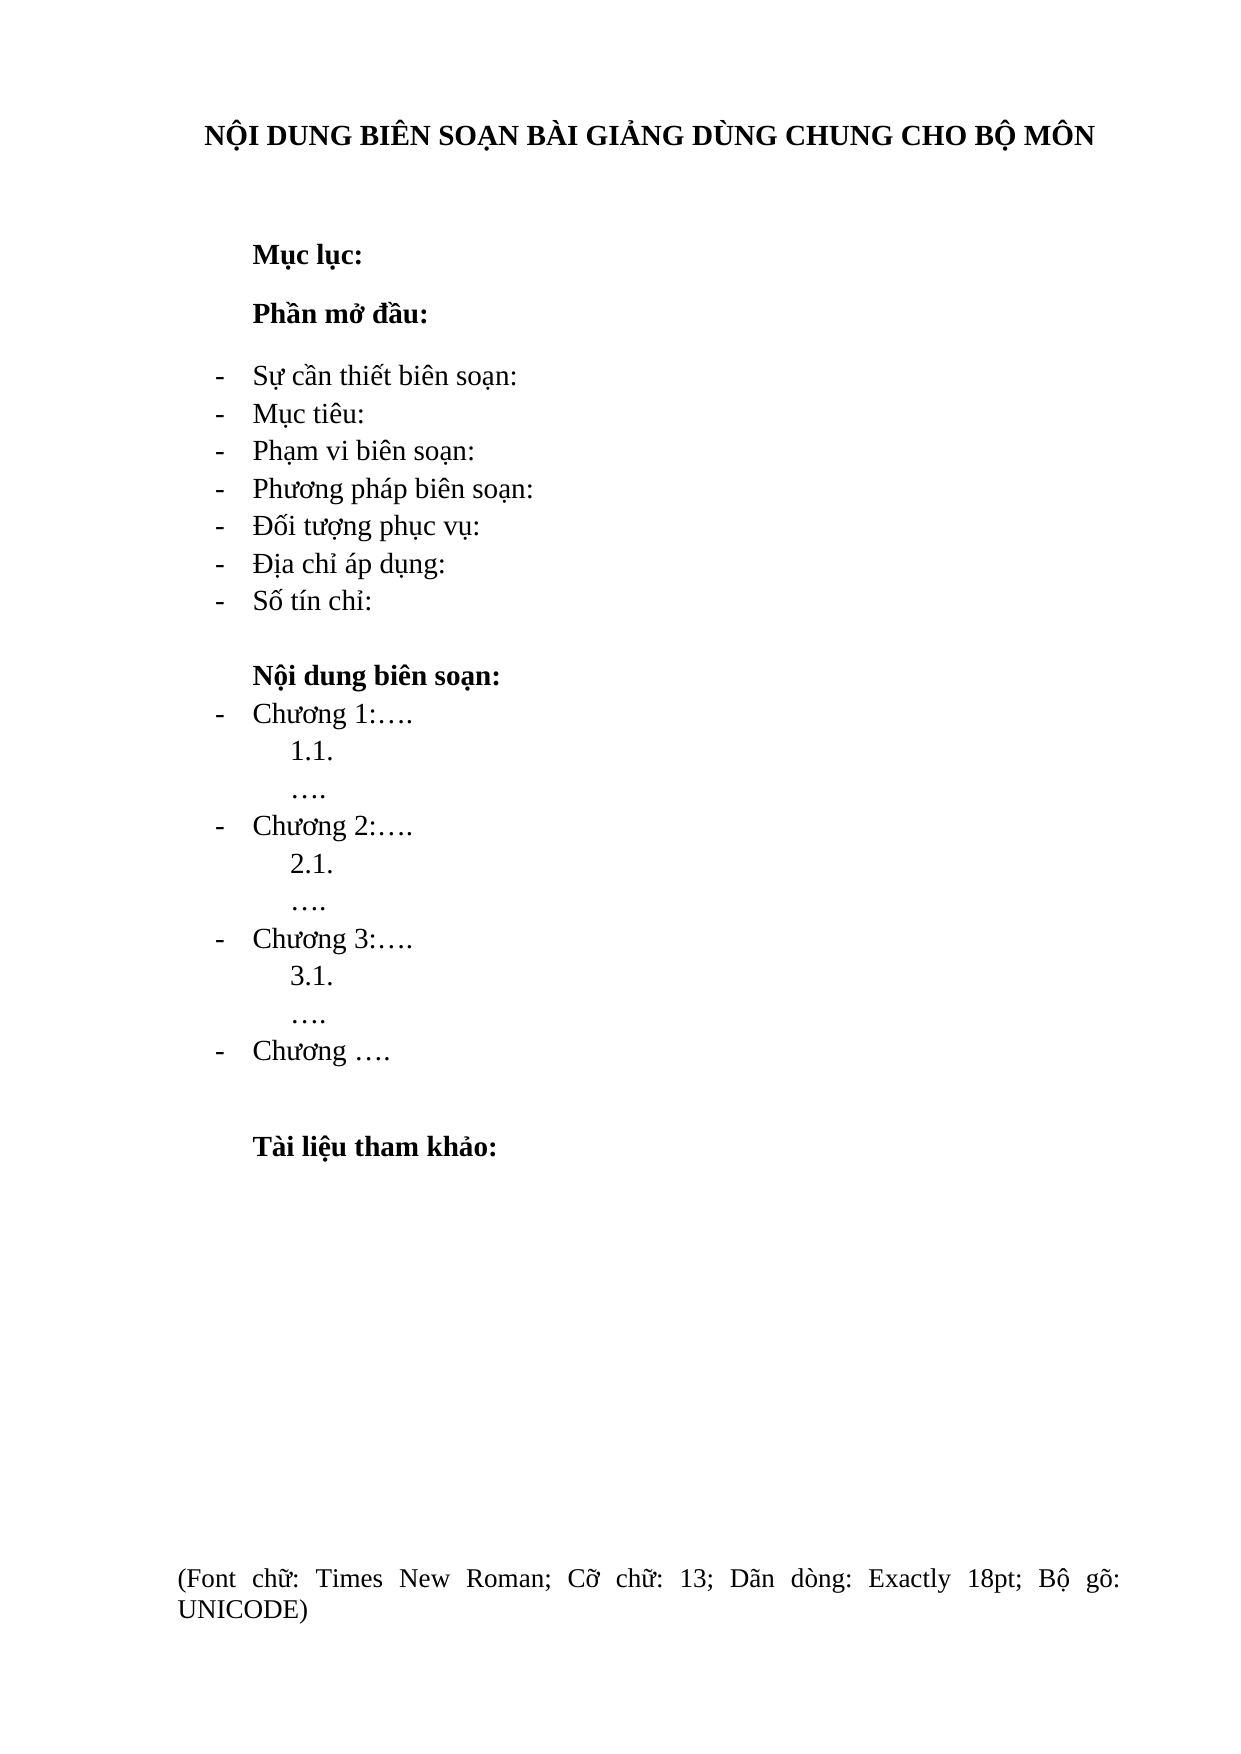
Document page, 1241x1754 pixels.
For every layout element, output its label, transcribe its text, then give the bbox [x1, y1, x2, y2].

list Chương 3:…. [215, 918, 1122, 956]
list …. [290, 993, 1122, 1031]
text Mục lục: [177, 237, 1122, 270]
list …. [290, 768, 1122, 806]
list Nội dung biên soạn: [252, 656, 1122, 693]
text NỘI DUNG BIÊN SOẠN BÀI GIẢNG DÙNG CHUNG CHO BỘ MÔN [177, 118, 1122, 152]
list Tài liệu tham khảo: [252, 1126, 1122, 1164]
list 3.1. [290, 956, 1122, 993]
list Sự cần thiết biên soạn: [215, 356, 1122, 393]
text Phần mở đầu: [177, 296, 1122, 330]
list Chương 2:…. [215, 806, 1122, 843]
list 2.1. [290, 843, 1122, 881]
text (Font chữ: Times New Roman; Cỡ chữ: 13; Dãn dòng: Exactly 18pt; Bộ gõ: UNICODE) [177, 1562, 1122, 1624]
list …. [290, 881, 1122, 918]
list Mục tiêu: [215, 393, 1122, 431]
list Đối tượng phục vụ: [215, 506, 1122, 543]
list Số tín chỉ: [215, 581, 1122, 618]
list Chương …. [215, 1031, 1122, 1068]
list Phạm vi biên soạn: [215, 431, 1122, 468]
list Chương 1:…. [215, 693, 1122, 731]
list Địa chỉ áp dụng: [215, 543, 1122, 581]
list 1.1. [290, 731, 1122, 768]
list Phương pháp biên soạn: [215, 468, 1122, 506]
